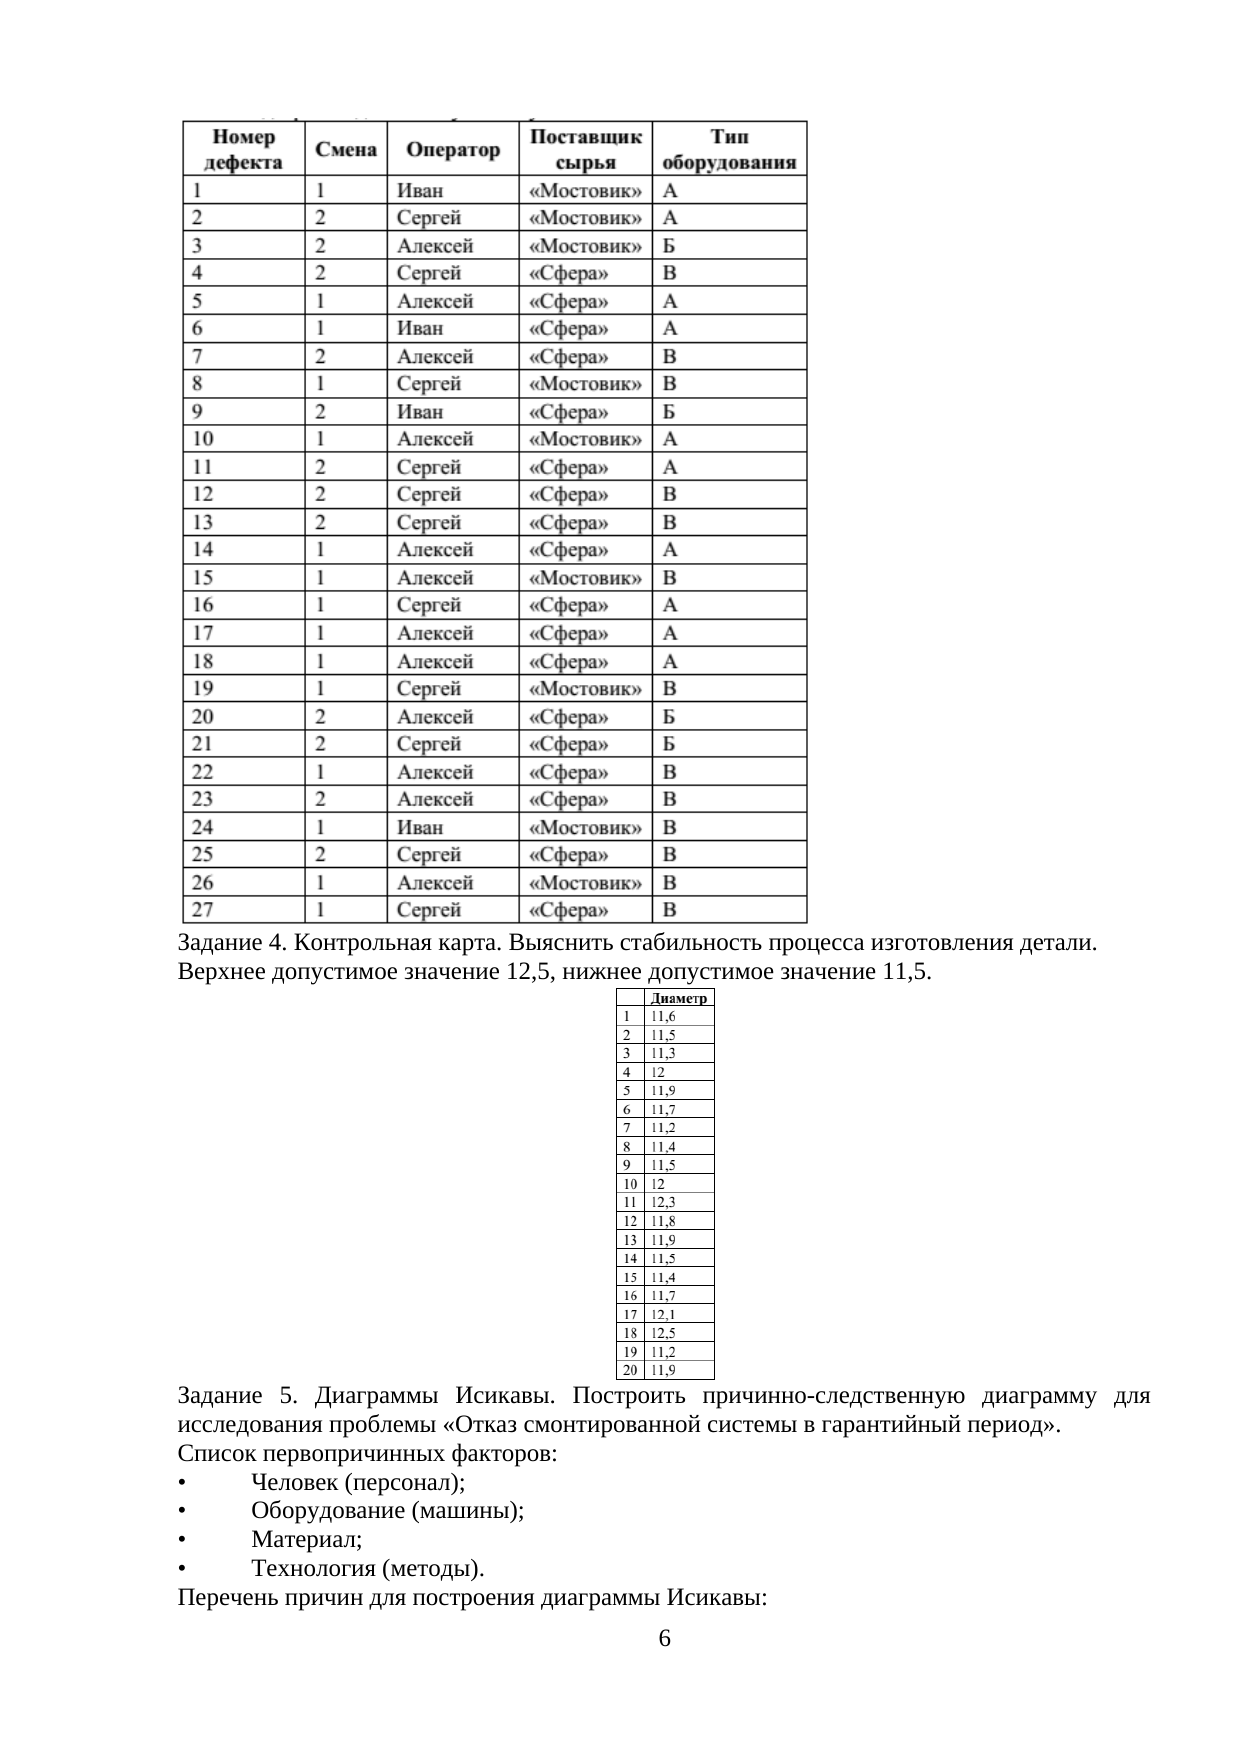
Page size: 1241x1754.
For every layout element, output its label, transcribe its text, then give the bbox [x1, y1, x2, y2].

text Список первопричинных факторов: [177, 1438, 1152, 1467]
text Перечень причин для построения диаграммы Исикавы: [177, 1582, 1152, 1610]
text Верхнее допустимое значение 12,5, нижнее допустимое значение 11,5. [177, 956, 1152, 985]
picture [612, 985, 717, 1381]
text • Оборудование (машины); [177, 1495, 1152, 1524]
text • Технология (методы). [177, 1553, 1152, 1582]
text Задание 5. Диаграммы Исикавы. Построить причинно-следственную диаграмму для исследования проблемы «Отказ смонтированной системы в гарантийный период». [177, 1380, 1152, 1438]
picture [177, 118, 815, 928]
text • Человек (персонал); [177, 1467, 1152, 1495]
text • Материал; [177, 1524, 1152, 1553]
text Задание 4. Контрольная карта. Выяснить стабильность процесса изготовления детали. [177, 927, 1152, 956]
